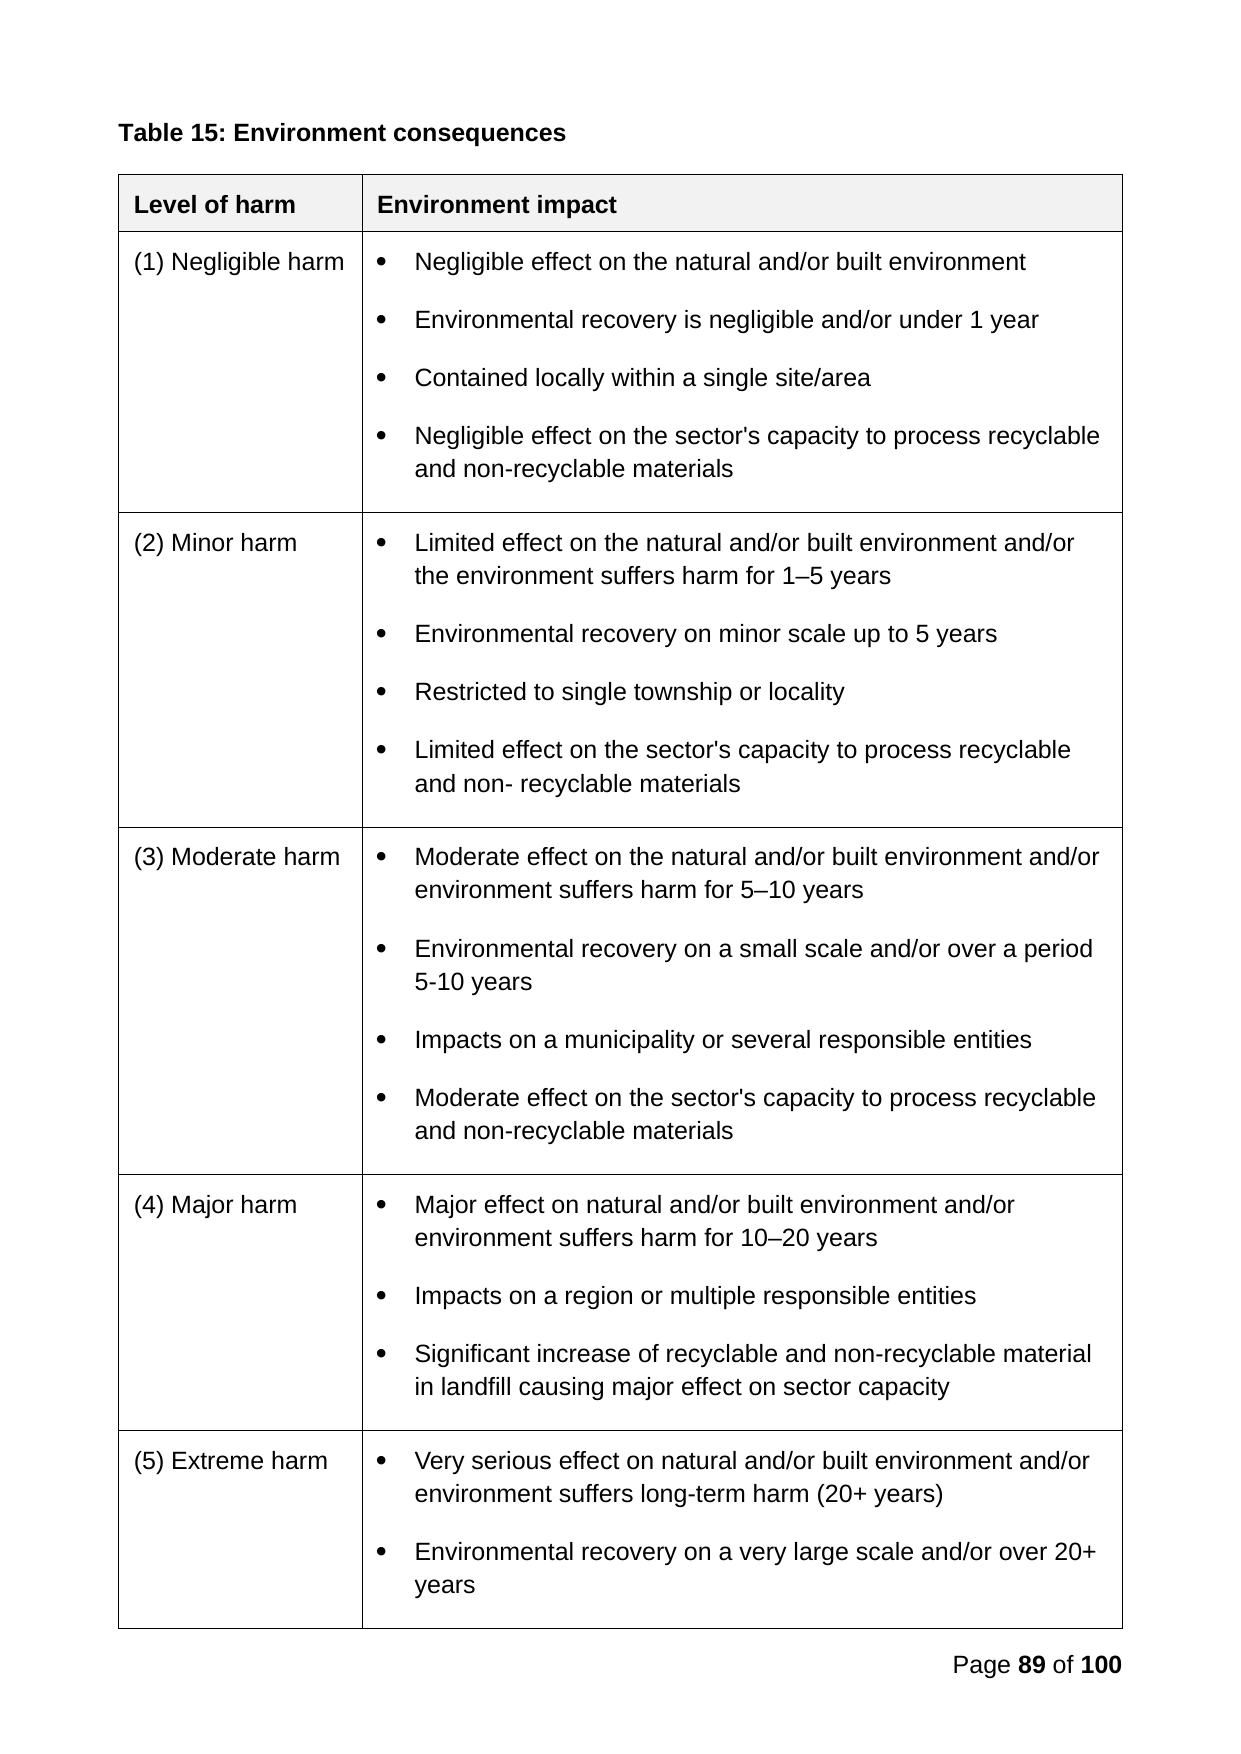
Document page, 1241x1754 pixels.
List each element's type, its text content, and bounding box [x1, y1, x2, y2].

table_cell (2) Minor harm [119, 513, 362, 827]
text Table 15: Environment consequences [118, 118, 1122, 147]
table_cell (4) Major harm [119, 1175, 362, 1430]
table_cell Limited effect on the natural and/or built environment and/or the environment suffers harm for 1–5 years Environmental recovery on minor scale up to 5 years Restricted to single township or locality Limited effect on the sector's capacity to process recyclable and non- recyclable materials [363, 513, 1122, 827]
table_cell Negligible effect on the natural and/or built environment Environmental recovery is negligible and/or under 1 year Contained locally within a single site/area Negligible effect on the sector's capacity to process recyclable and non-recyclable materials [363, 232, 1122, 512]
table_cell (5) Extreme harm [119, 1431, 362, 1628]
table_cell Moderate effect on the natural and/or built environment and/or environment suffers harm for 5–10 years Environmental recovery on a small scale and/or over a period 5-10 years Impacts on a municipality or several responsible entities Moderate effect on the sector's capacity to process recyclable and non-recyclable materials [363, 828, 1122, 1174]
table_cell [363, 1431, 1122, 1628]
table_cell Major effect on natural and/or built environment and/or environment suffers harm for 10–20 years Impacts on a region or multiple responsible entities Significant increase of recyclable and non-recyclable material in landfill causing major effect on sector capacity [363, 1175, 1122, 1430]
table_cell (3) Moderate harm [119, 828, 362, 1174]
table_header Level of harm [119, 175, 362, 231]
table_header Environment impact [363, 175, 1122, 231]
table_cell (1) Negligible harm [119, 232, 362, 512]
